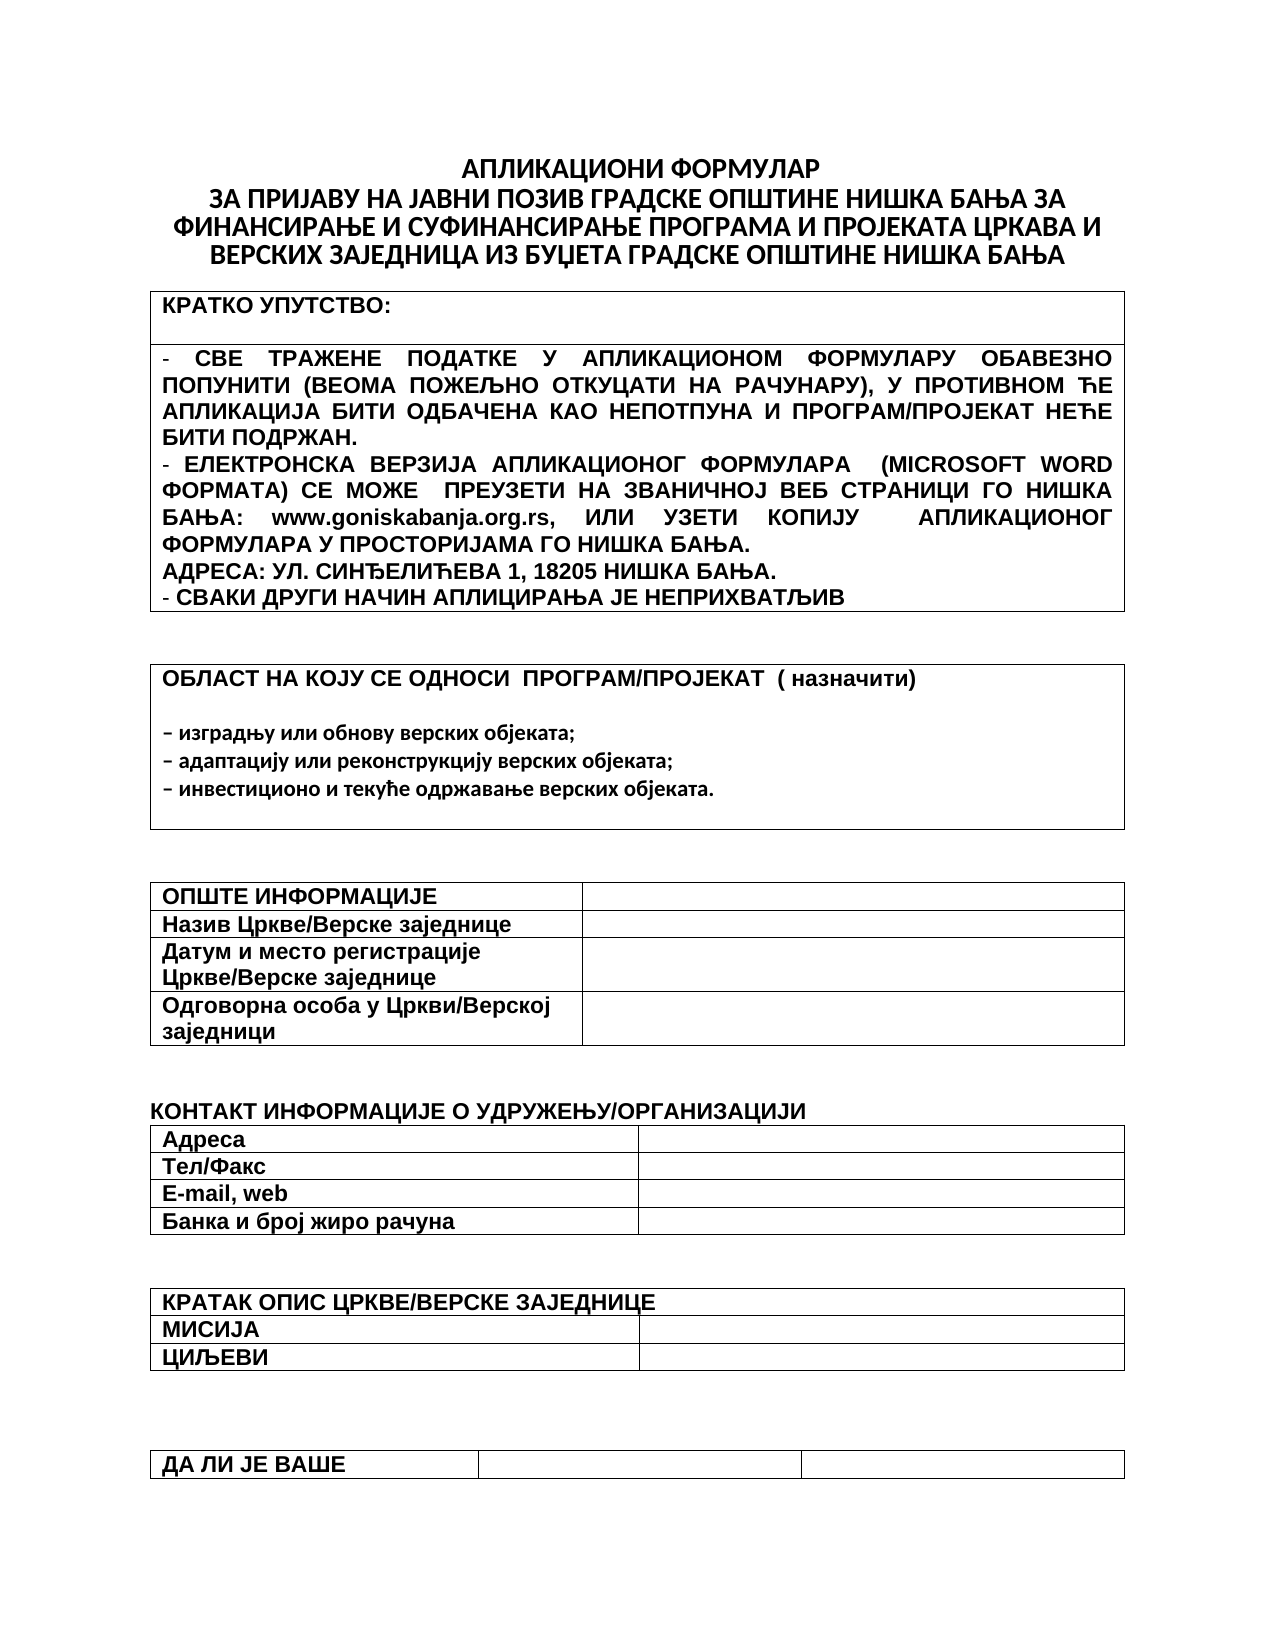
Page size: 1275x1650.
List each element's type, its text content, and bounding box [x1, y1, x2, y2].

table_header [583, 883, 1124, 909]
table_cell - СВЕ ТРАЖЕНЕ ПОДАТКЕ У АПЛИКАЦИОНОМ ФОРМУЛАРУ ОБАВЕЗНО ПОПУНИТИ (ВЕОМА ПОЖЕЉНО ОТКУЦАТИ НА РАЧУНАРУ), У ПРОТИВНОМ ЋЕ АПЛИКАЦИЈА БИТИ ОДБАЧЕНА КАО НЕПОТПУНА И ПРОГРАМ/ПРОЈЕКАТ НЕЋЕ БИТИ ПОДРЖАН. - ЕЛЕКТРОНСКА ВЕРЗИЈА АПЛИКАЦИОНОГ ФОРМУЛАРА (MICROSOFT WORD ФОРМАТА) СЕ МОЖЕ ПРЕУЗЕТИ НА ЗВАНИЧНОЈ ВЕБ СТРАНИЦИ ГО НИШКА БАЊА: www.goniskabanja.org.rs, ИЛИ УЗЕТИ КОПИЈУ АПЛИКАЦИОНОГ ФОРМУЛАРА У ПРОСТОРИЈАМА ГО НИШКА БАЊА. АДРЕСА: УЛ. СИНЂЕЛИЋЕВА 1, 18205 НИШКА БАЊА. - СВАКИ ДРУГИ НАЧИН АПЛИЦИРАЊА ЈЕ НЕПРИХВАТЉИВ [151, 345, 1124, 611]
table_header Адреса [151, 1126, 638, 1152]
table_header НЕ [802, 1451, 1124, 1478]
table_cell [639, 1208, 1124, 1234]
table_cell Датум и место регистрације Цркве/Верске заједнице [151, 938, 582, 991]
table_cell [583, 992, 1124, 1044]
text КОНТАКТ ИНФОРМАЦИЈЕ О УДРУЖЕЊУ/ОРГАНИЗАЦИЈИ [150, 1098, 1125, 1124]
table_header КРАТАК ОПИС ЦРКВЕ/ВЕРСКЕ ЗАЈЕДНИЦЕ [151, 1289, 1124, 1315]
table_cell [640, 1316, 1124, 1343]
table_header [639, 1126, 1124, 1152]
table_header ОПШТЕ ИНФОРМАЦИЈЕ [151, 883, 582, 909]
table_cell E-mail, web [151, 1180, 638, 1207]
table_cell Тел/Факс [151, 1153, 638, 1179]
table_header КРАТКО УПУТСТВО: [151, 292, 1124, 344]
table_cell Банка и број жиро рачуна [151, 1208, 638, 1234]
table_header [151, 1451, 478, 1478]
table_cell [583, 911, 1124, 937]
table_cell Назив Цркве/Верске заједнице [151, 911, 582, 937]
table_cell [583, 938, 1124, 991]
table_header ОБЛАСТ НА КОЈУ СЕ ОДНОСИ ПРОГРАМ/ПРОЈЕКАТ ( назначити) – изградњу или обнову верских објеката; – адаптацију или реконструкцију верских објеката; – инвестиционо и текуће одржавање верских објеката. [151, 665, 1124, 828]
table_cell ЦИЉЕВИ [151, 1344, 639, 1370]
text ЗА ПРИЈАВУ НА ЈАВНИ ПОЗИВ ГРАДСКЕ ОПШТИНЕ НИШКА БАЊА ЗА ФИНАНСИРАЊЕ И СУФИНАНСИРАЊЕ ПРОГРАМА И ПРОЈЕКАТА ЦРКАВА И ВЕРСКИХ ЗАЈЕДНИЦА ИЗ БУЏЕТА ГРАДСКЕ ОПШТИНЕ НИШКА БАЊА [150, 186, 1125, 270]
table_header ДА [479, 1451, 801, 1478]
text АПЛИКАЦИОНИ ФОРМУЛАР [150, 150, 1125, 186]
table_cell [640, 1344, 1124, 1370]
table_cell Одговорна особа у Цркви/Верској заједници [151, 992, 582, 1044]
table_cell [639, 1153, 1124, 1179]
table_cell МИСИЈА [151, 1316, 639, 1343]
table_cell [639, 1180, 1124, 1207]
